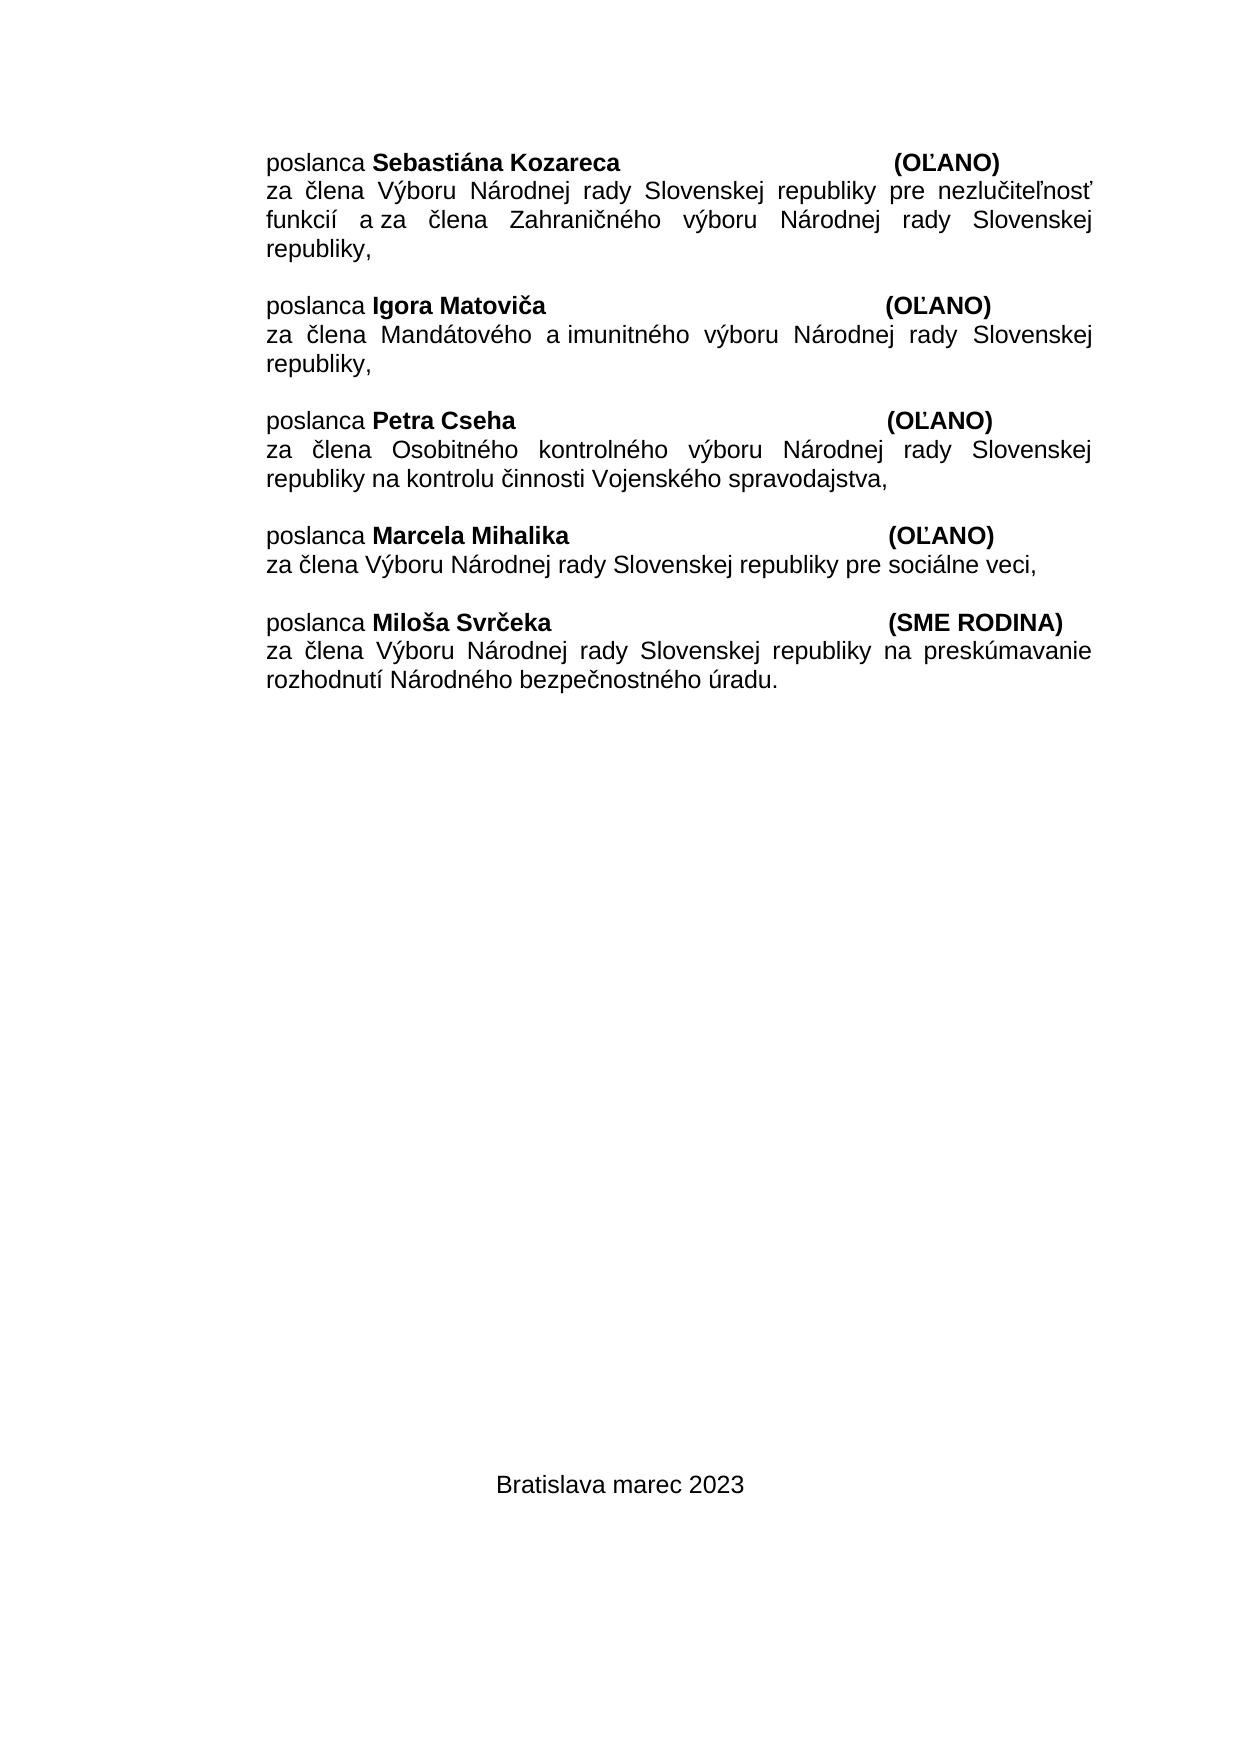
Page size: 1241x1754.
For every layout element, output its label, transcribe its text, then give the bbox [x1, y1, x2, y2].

text Bratislava marec 2023 [148, 1470, 1093, 1499]
text poslanca Sebastiána Kozareca (OĽANO) [266, 148, 1093, 176]
text poslanca Marcela Mihalika (OĽANO) [266, 521, 1093, 550]
text poslanca Miloša Svrčeka (SME RODINA) [266, 608, 1093, 636]
text za člena Výboru Národnej rady Slovenskej republiky pre nezlučiteľnosť funkcií a za člena Zahraničného výboru Národnej rady Slovenskej republiky, [266, 176, 1093, 263]
text za člena Osobitného kontrolného výboru Národnej rady Slovenskej republiky na kontrolu činnosti Vojenského spravodajstva, [266, 435, 1093, 493]
text za člena Výboru Národnej rady Slovenskej republiky pre sociálne veci, [266, 550, 1093, 579]
text poslanca Igora Matoviča (OĽANO) [266, 291, 1093, 320]
text za člena Mandátového a imunitného výboru Národnej rady Slovenskej republiky, [266, 320, 1093, 378]
text poslanca Petra Cseha (OĽANO) [266, 406, 1093, 435]
text za člena Výboru Národnej rady Slovenskej republiky na preskúmavanie rozhodnutí Národného bezpečnostného úradu. [266, 636, 1093, 694]
